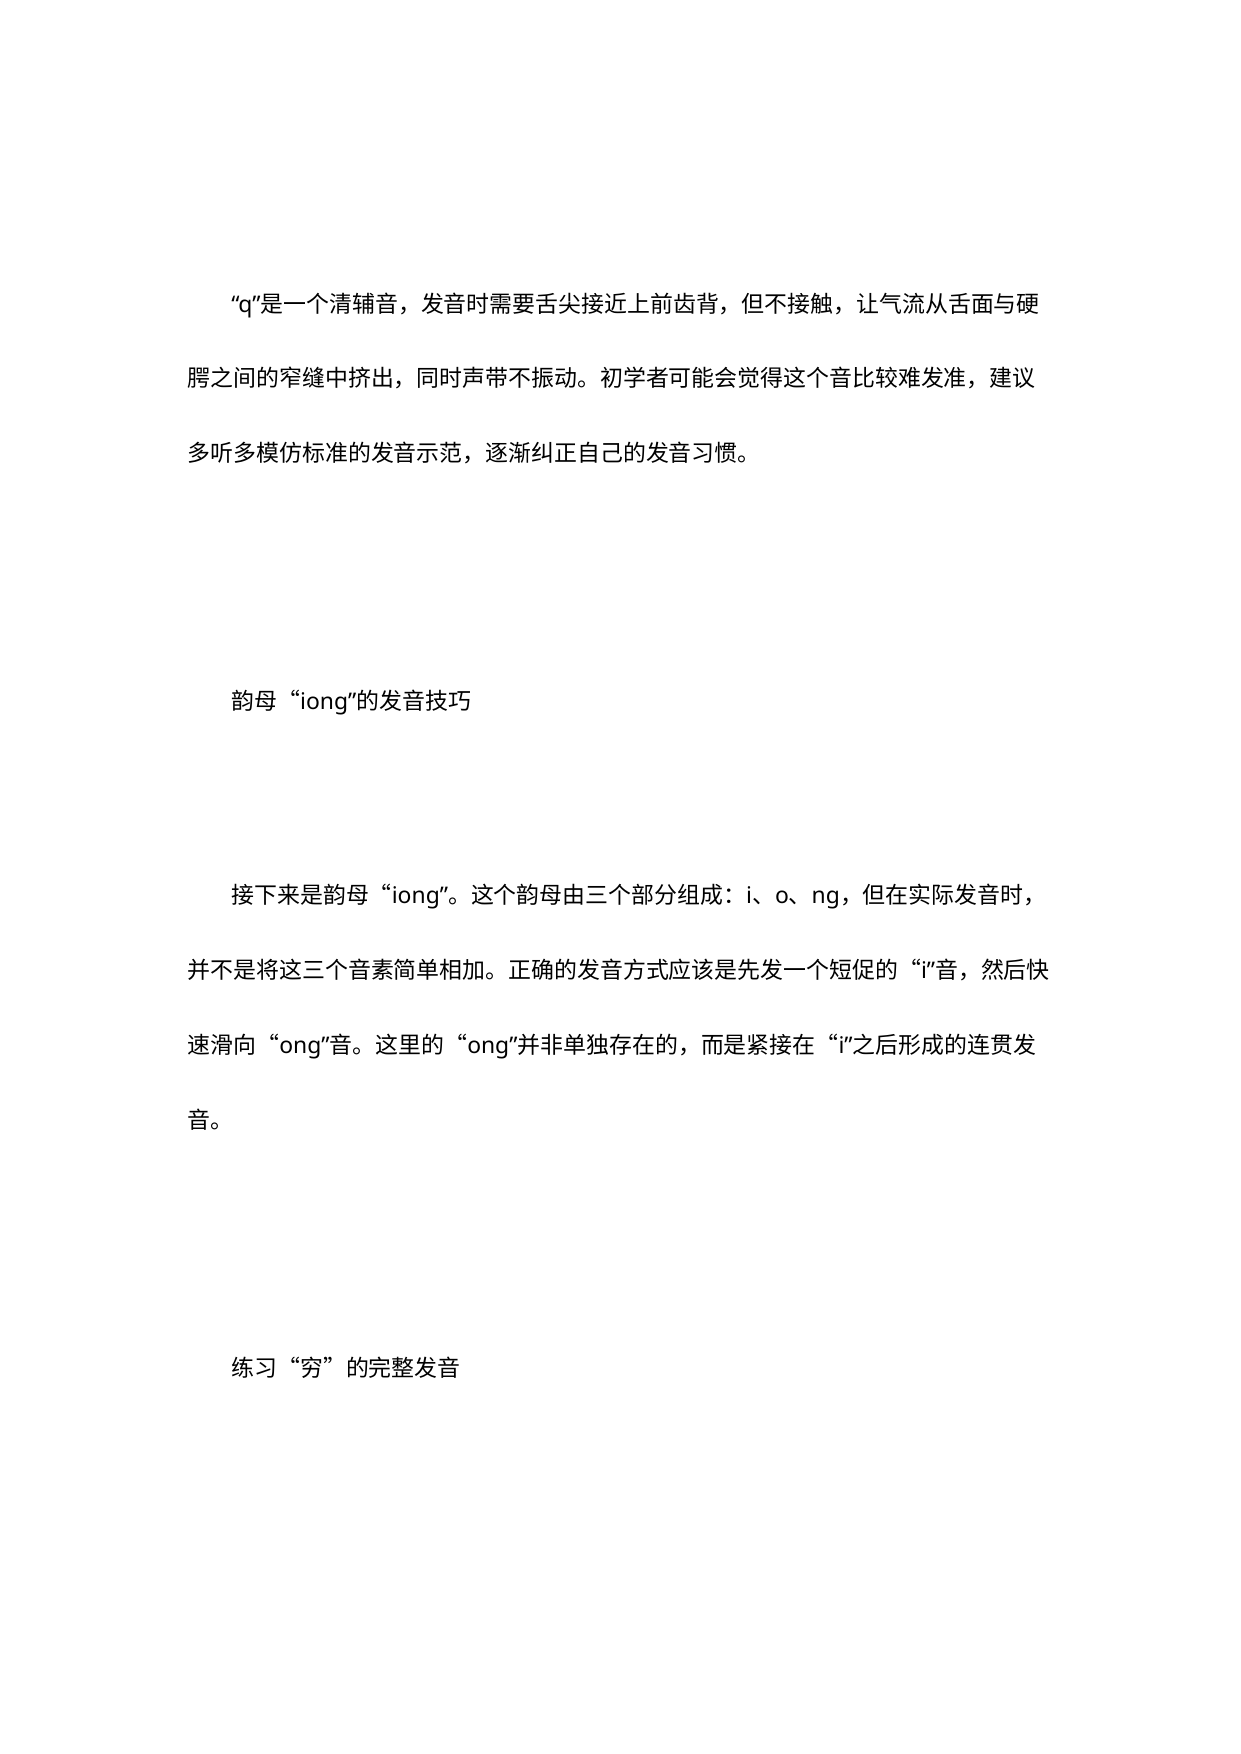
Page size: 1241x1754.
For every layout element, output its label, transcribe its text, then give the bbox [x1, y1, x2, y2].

text 韵母“iong”的发音技巧 [187, 667, 1053, 732]
text “q”是一个清辅音，发音时需要舌尖接近上前齿背，但不接触，让气流从舌面与硬腭之间的窄缝中挤出，同时声带不振动。初学者可能会觉得这个音比较难发准，建议多听多模仿标准的发音示范，逐渐纠正自己的发音习惯。 [187, 270, 1053, 484]
text 接下来是韵母“iong”。这个韵母由三个部分组成：i、o、ng，但在实际发音时，并不是将这三个音素简单相加。正确的发音方式应该是先发一个短促的“i”音，然后快速滑向“ong”音。这里的“ong”并非单独存在的，而是紧接在“i”之后形成的连贯发音。 [187, 862, 1053, 1151]
text 练习“穷”的完整发音 [187, 1334, 1053, 1399]
